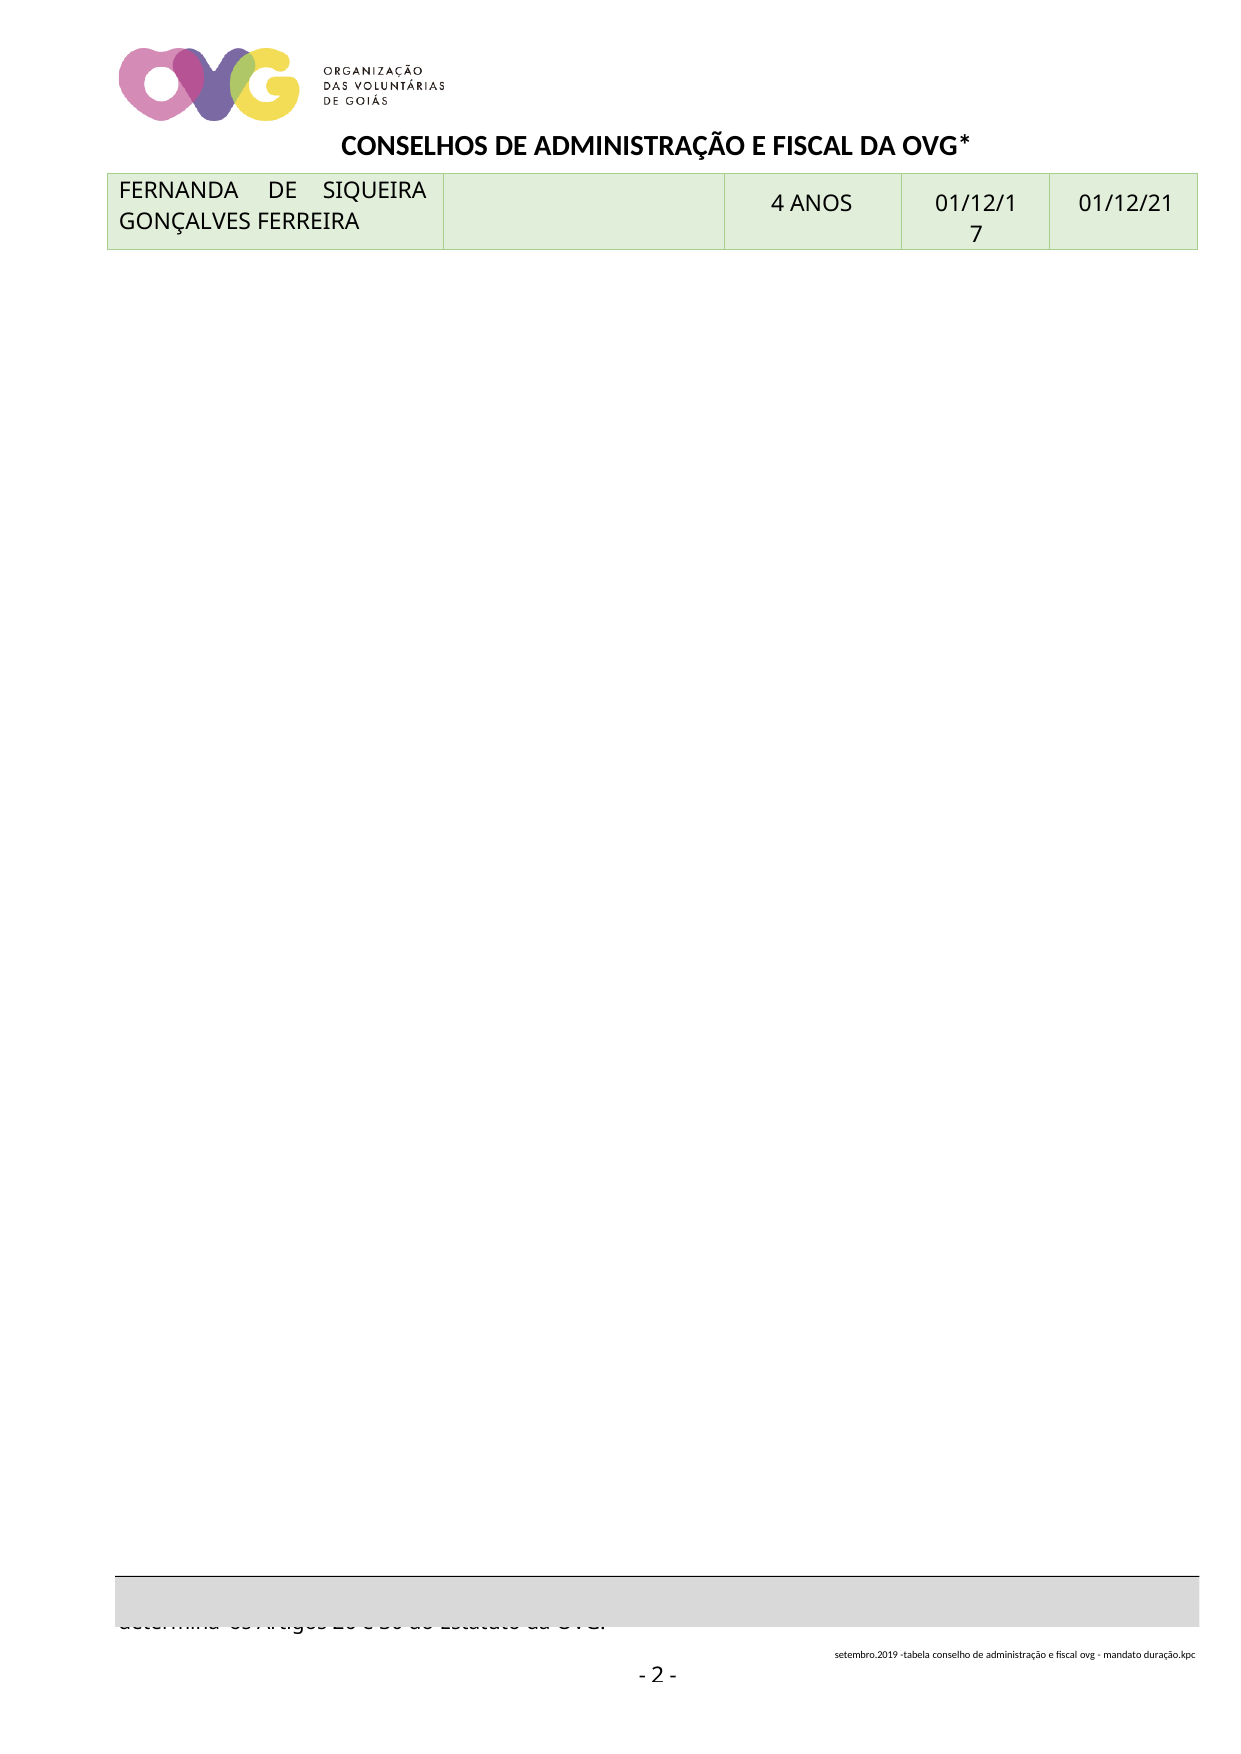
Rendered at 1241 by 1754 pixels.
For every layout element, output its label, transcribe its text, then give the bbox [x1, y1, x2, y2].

picture [118, 48, 444, 121]
table_cell [444, 174, 724, 249]
table_cell 01/12/21 [1050, 174, 1197, 249]
table_cell 01/12/17 [902, 174, 1049, 249]
table_cell 4 ANOS [725, 174, 901, 249]
table_cell FERNANDA DE SIQUEIRA GONÇALVES FERREIRA [108, 174, 443, 249]
